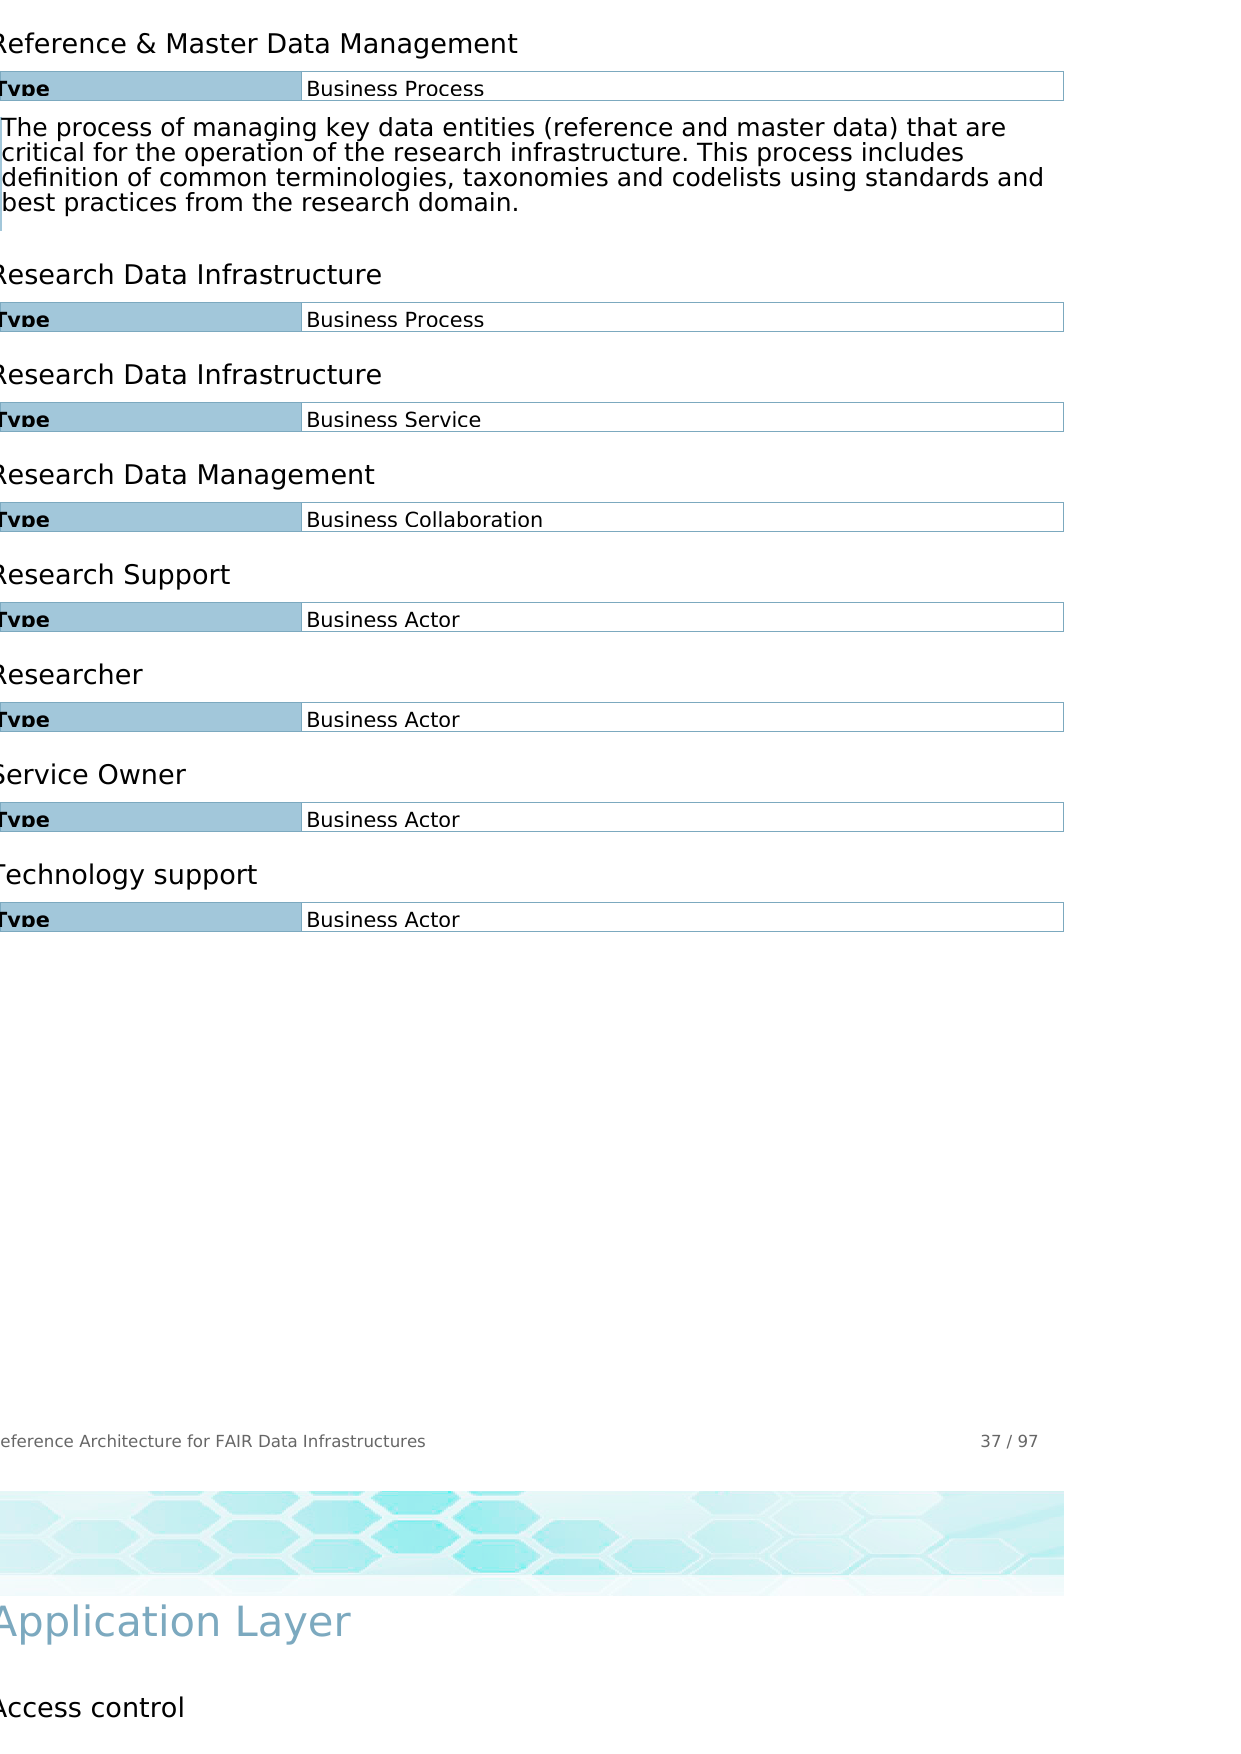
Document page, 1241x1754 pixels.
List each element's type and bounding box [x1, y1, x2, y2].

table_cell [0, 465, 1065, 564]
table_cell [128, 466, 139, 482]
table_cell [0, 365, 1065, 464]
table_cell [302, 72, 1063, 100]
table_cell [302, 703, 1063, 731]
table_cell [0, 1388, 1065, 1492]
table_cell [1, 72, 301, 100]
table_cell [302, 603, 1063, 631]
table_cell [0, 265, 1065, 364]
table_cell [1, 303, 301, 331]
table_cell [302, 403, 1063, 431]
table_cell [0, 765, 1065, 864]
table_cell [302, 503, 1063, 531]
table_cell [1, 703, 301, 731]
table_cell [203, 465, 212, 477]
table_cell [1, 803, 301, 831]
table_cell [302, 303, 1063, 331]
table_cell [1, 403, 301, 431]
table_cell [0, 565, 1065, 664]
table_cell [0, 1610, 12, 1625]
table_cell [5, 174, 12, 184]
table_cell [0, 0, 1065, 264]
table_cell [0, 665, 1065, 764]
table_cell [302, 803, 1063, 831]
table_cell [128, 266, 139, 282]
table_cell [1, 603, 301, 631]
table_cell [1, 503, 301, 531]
picture [0, 1491, 1064, 1596]
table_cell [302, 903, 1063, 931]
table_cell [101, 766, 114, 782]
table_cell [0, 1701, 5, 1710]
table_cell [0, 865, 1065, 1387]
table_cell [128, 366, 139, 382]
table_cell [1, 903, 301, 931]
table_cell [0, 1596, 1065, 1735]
